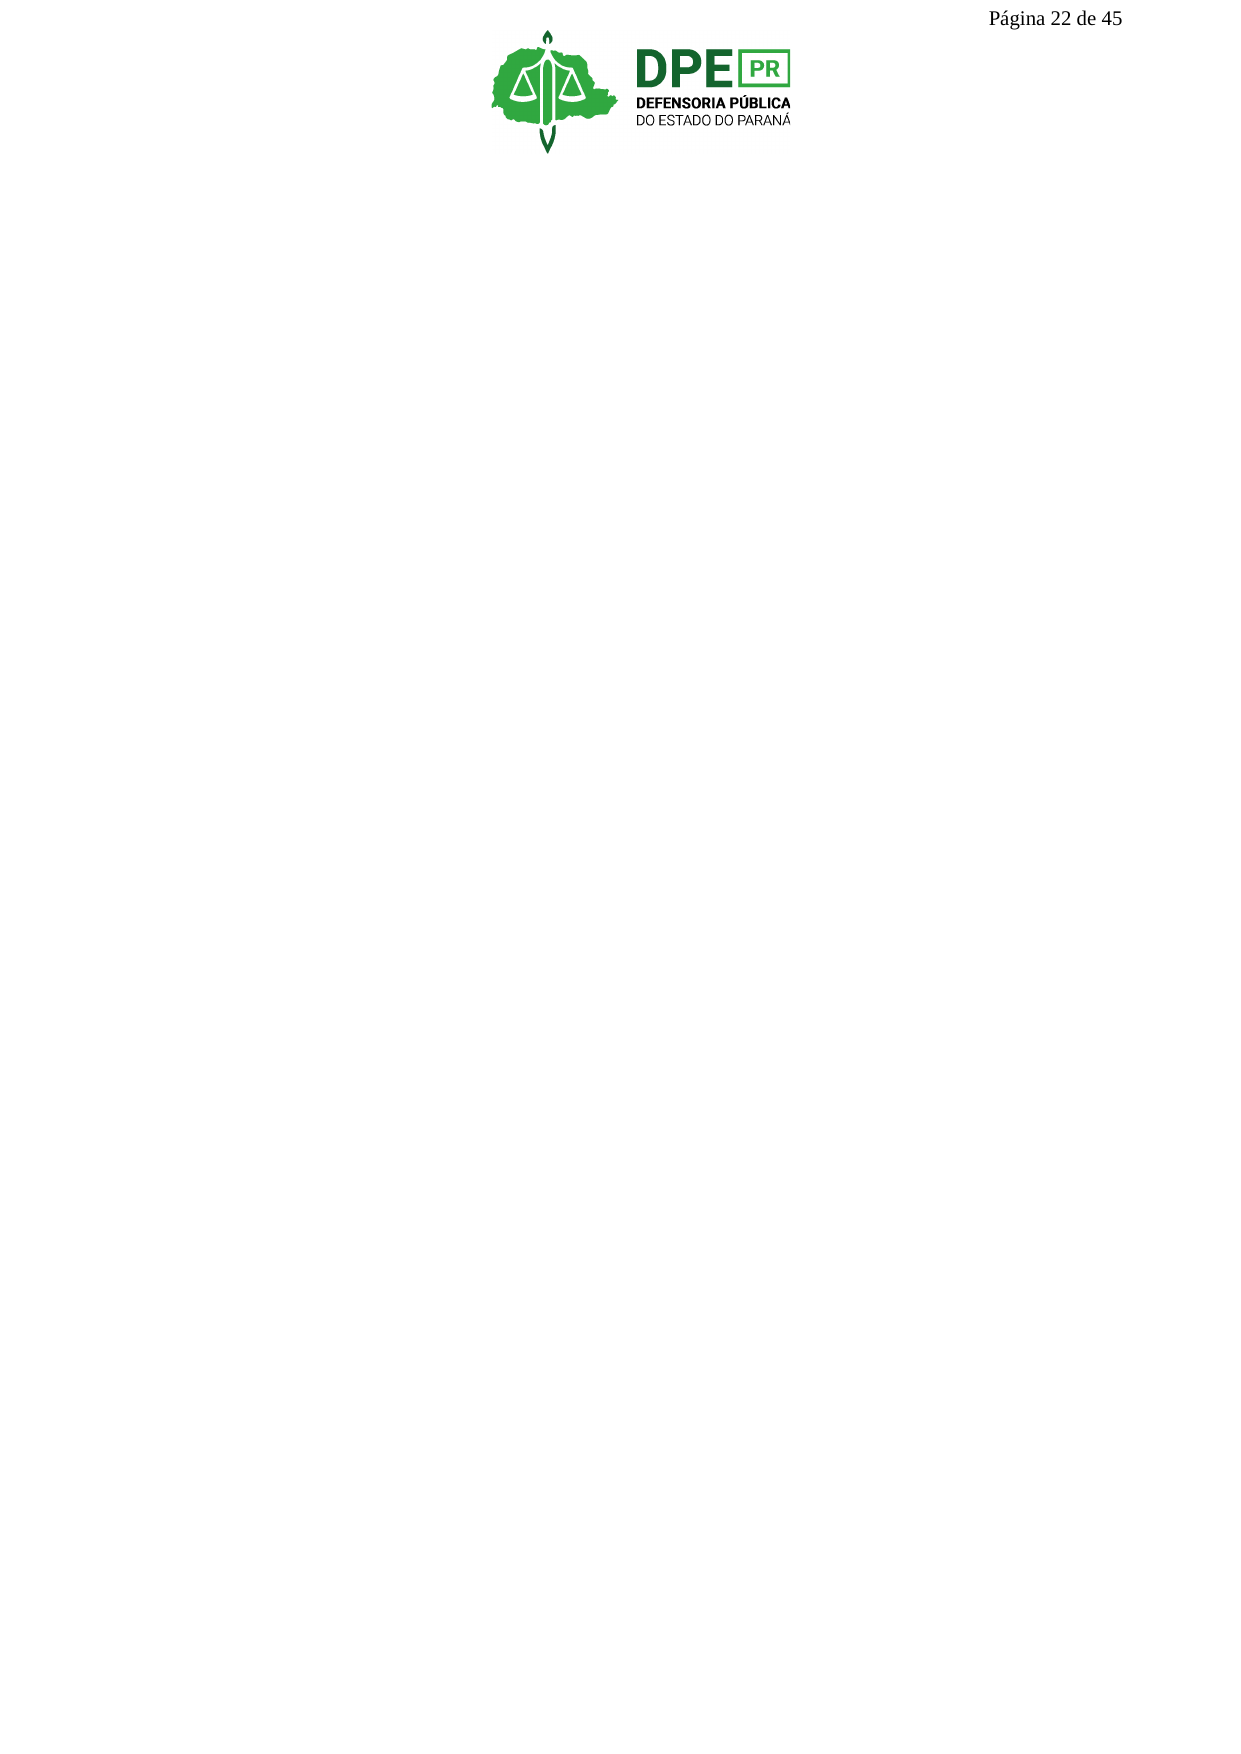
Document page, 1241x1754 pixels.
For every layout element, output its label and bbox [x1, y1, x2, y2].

picture [491, 30, 790, 154]
